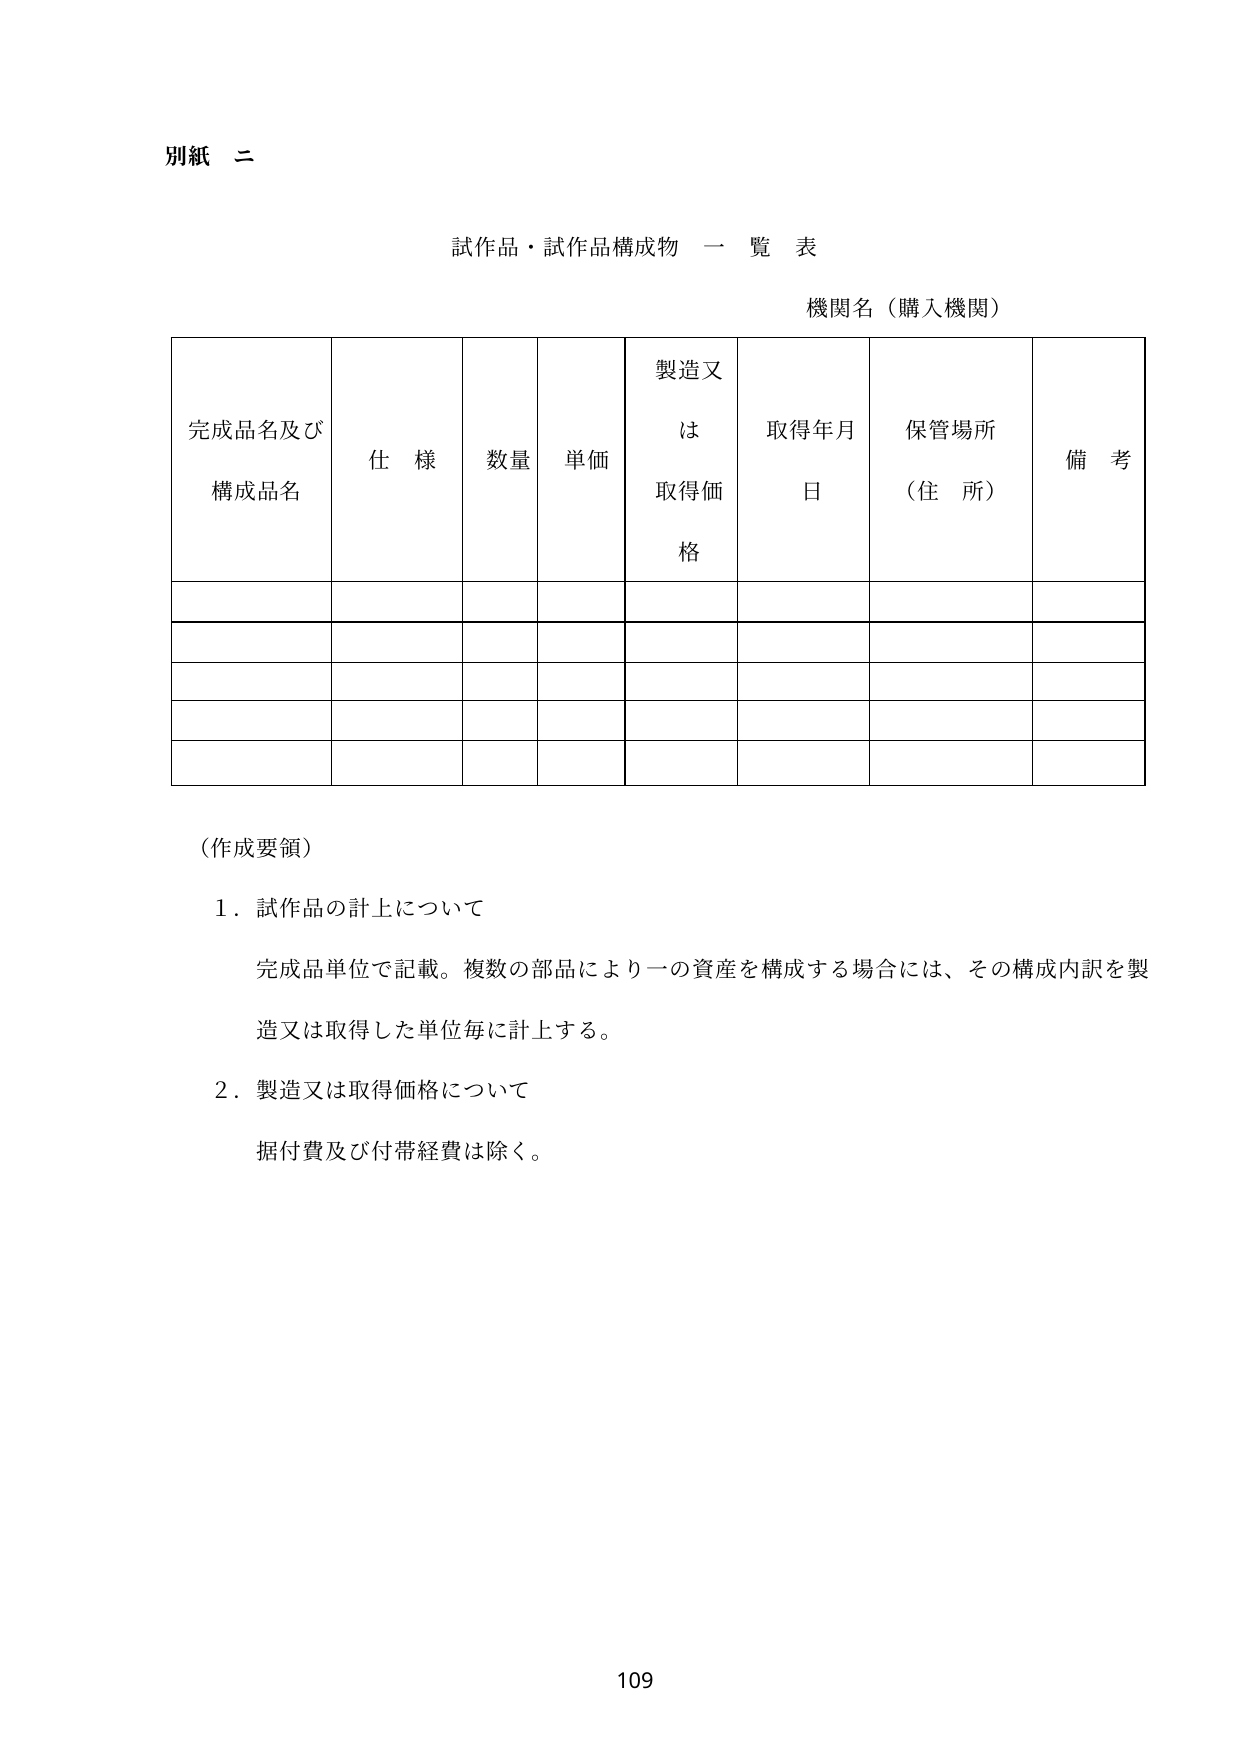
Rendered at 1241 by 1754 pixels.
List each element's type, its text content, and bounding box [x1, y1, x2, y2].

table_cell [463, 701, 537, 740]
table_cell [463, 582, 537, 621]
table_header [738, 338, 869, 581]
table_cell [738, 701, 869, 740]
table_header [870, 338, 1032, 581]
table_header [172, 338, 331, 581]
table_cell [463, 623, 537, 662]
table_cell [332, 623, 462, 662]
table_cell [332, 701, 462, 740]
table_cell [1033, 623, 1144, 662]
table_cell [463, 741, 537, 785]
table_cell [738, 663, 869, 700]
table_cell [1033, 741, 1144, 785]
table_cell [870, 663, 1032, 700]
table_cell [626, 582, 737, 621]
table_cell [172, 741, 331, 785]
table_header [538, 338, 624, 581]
text 別紙 ニ [119, 125, 1150, 186]
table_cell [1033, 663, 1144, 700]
text 機関名（購入機関） [119, 277, 1150, 337]
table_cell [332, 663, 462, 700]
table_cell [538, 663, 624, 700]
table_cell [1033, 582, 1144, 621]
text １．試作品の計上について [119, 877, 1150, 938]
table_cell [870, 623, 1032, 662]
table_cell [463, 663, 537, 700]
text （作成要領） [119, 816, 1150, 877]
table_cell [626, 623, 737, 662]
text 試作品・試作品構成物 一 覧 表 [119, 216, 1150, 277]
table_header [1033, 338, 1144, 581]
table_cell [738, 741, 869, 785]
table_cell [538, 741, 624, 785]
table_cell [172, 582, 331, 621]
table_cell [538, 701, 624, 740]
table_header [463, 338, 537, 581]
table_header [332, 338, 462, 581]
text 完成品単位で記載。複数の部品により一の資産を構成する場合には、その構成内訳を製造又は取得した単位毎に計上する。 [119, 938, 1150, 1059]
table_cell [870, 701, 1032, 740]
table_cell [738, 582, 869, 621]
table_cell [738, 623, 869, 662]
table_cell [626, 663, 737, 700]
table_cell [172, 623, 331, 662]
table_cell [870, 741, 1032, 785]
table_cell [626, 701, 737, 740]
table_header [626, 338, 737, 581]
text 据付費及び付帯経費は除く。 [119, 1119, 1150, 1180]
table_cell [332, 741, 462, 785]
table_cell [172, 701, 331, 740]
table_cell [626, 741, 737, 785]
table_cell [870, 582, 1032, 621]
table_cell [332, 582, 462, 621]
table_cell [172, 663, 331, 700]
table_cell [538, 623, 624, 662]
text ２．製造又は取得価格について [119, 1059, 1150, 1119]
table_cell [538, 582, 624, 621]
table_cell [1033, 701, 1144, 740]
